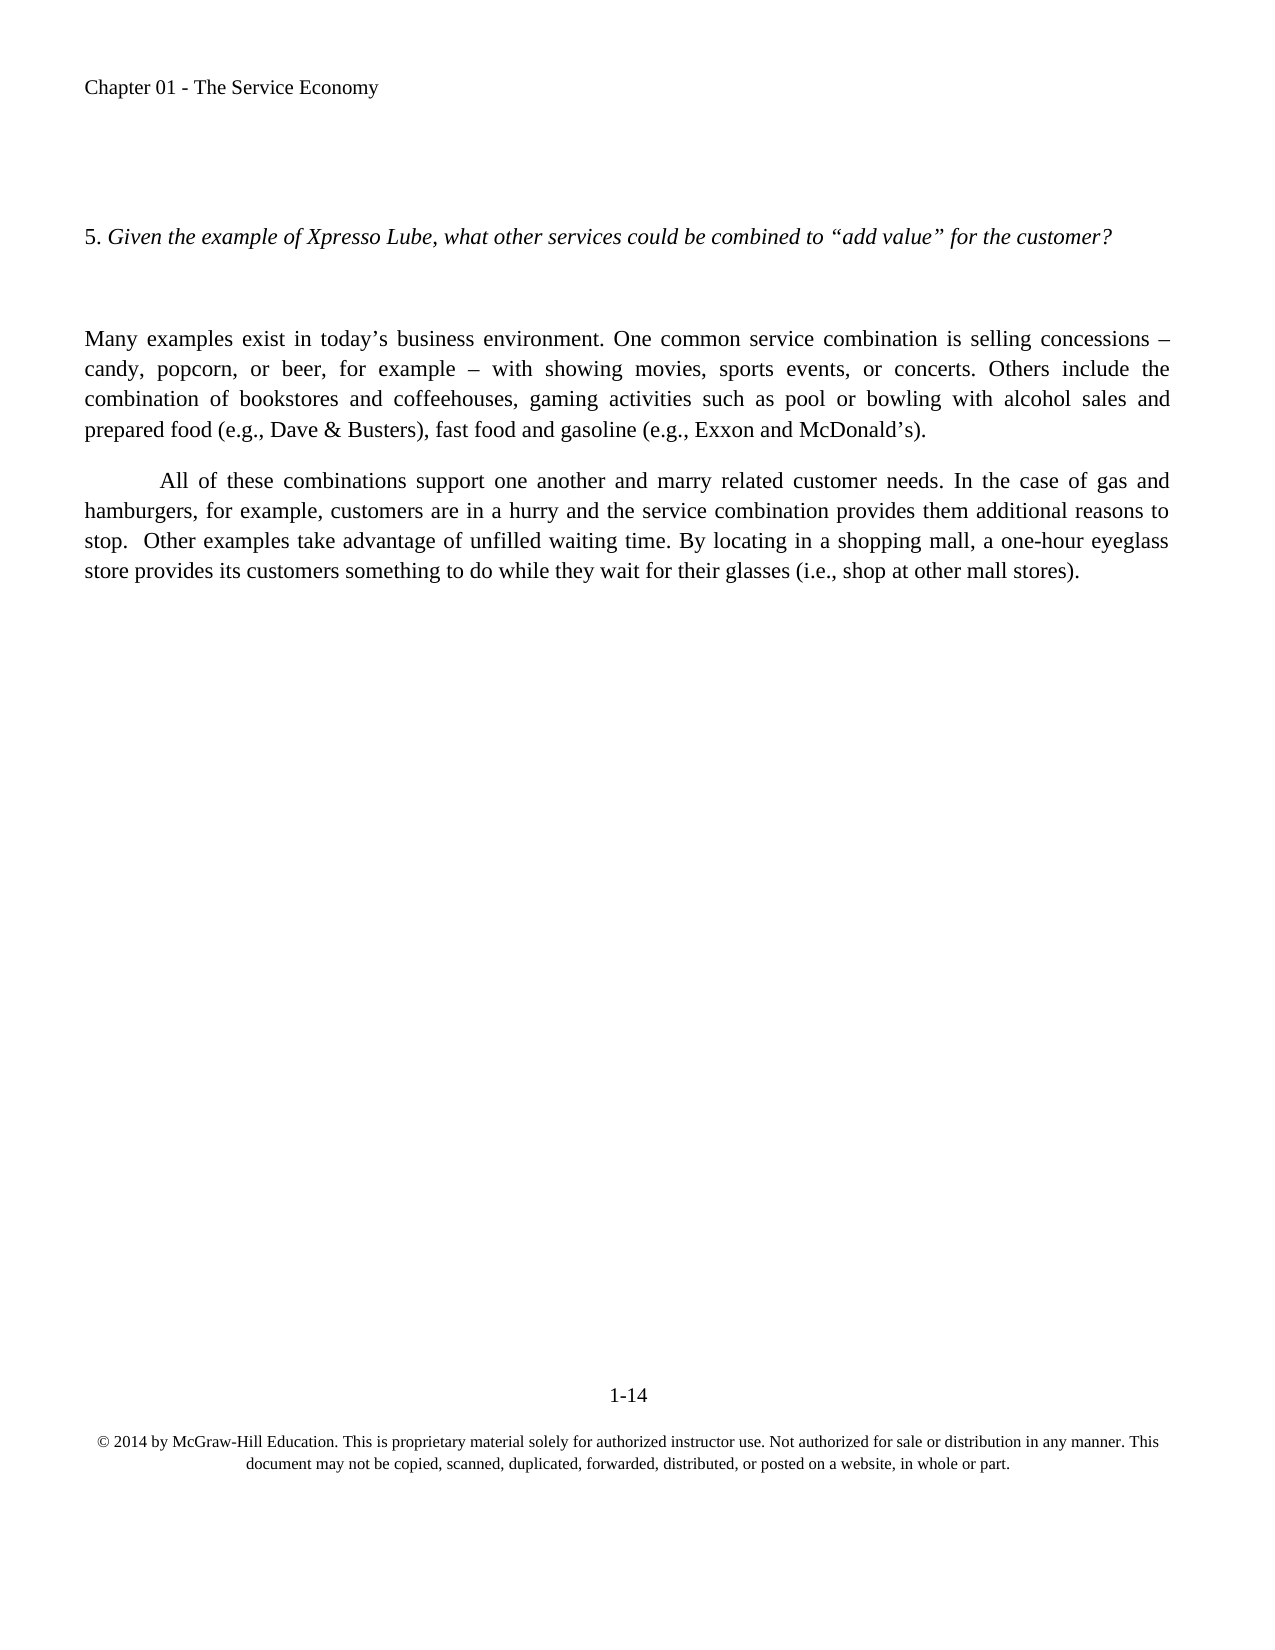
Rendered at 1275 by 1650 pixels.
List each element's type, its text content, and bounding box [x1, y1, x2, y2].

text All of these combinations support one another and marry related customer needs. In the case of gas and hamburgers, for example, customers are in a hurry and the service combination provides them additional reasons to stop. Other examples take advantage of unfilled waiting time. By locating in a shopping mall, a one-hour eyeglass store provides its customers something to do while they wait for their glasses (i.e., shop at other mall stores). [84, 467, 1172, 584]
text Many examples exist in today’s business environment. One common service combination is selling concessions – candy, popcorn, or beer, for example – with showing movies, sports events, or concerts. Others include the combination of bookstores and coffeehouses, gaming activities such as pool or bowling with alcohol sales and prepared food (e.g., Dave & Busters), fast food and gasoline (e.g., Exxon and McDonald’s). [84, 325, 1172, 442]
text 5. Given the example of Xpresso Lube, what other services could be combined to “add value” for the customer? [84, 223, 1172, 249]
